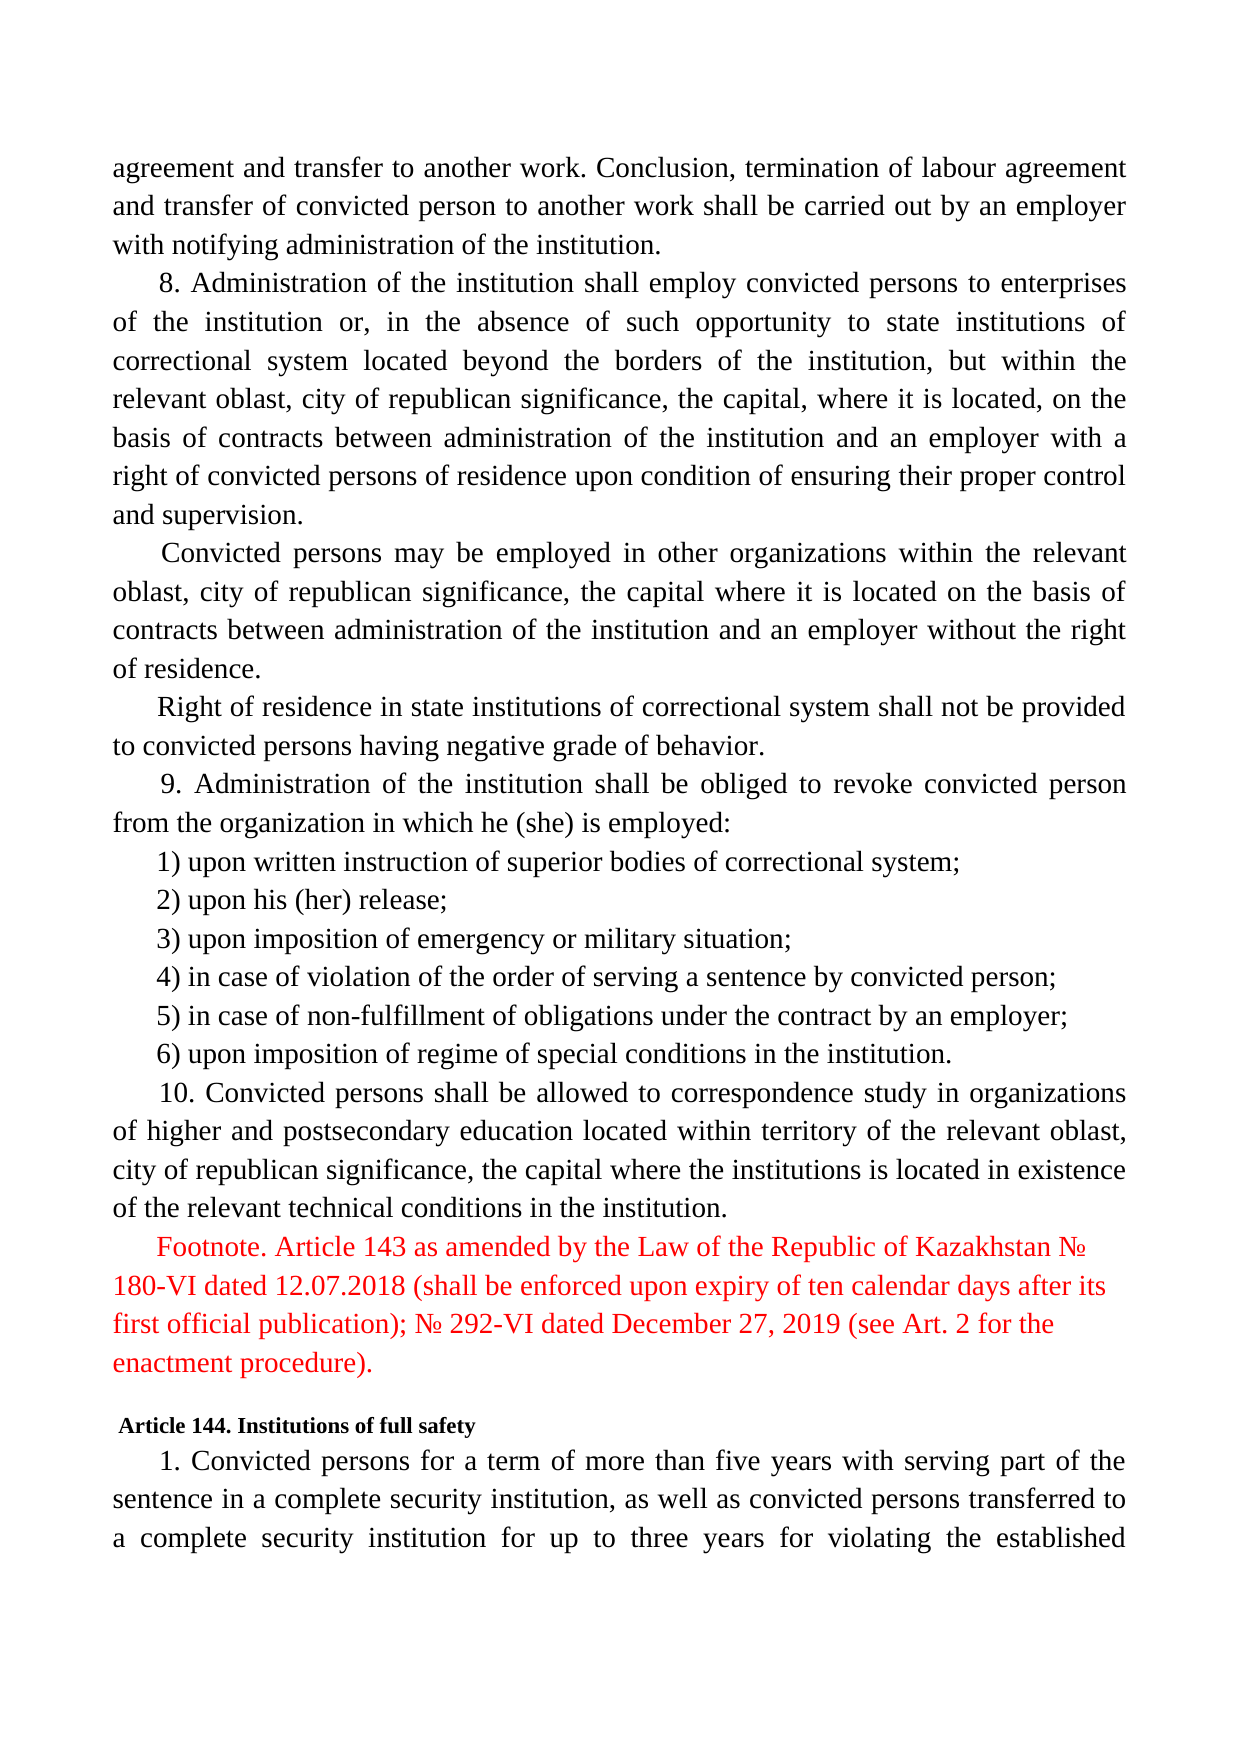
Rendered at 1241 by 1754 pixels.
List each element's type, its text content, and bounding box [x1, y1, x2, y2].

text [112, 150, 1128, 261]
text 3) upon imposition of emergency or military situation; [112, 921, 1128, 954]
text 9. Administration of the institution shall be obliged to revoke convicted person from the organization in which he (she) is employed: [112, 767, 1128, 839]
text Footnote. Article 143 as amended by the Law of the Republic of Kazakhstan № 180-VI dated 12.07.2018 (shall be enforced upon expiry of ten calendar days after its first official publication); № 292-VІ dated December 27, 2019 (see Art. 2 for the enactment procedure). [112, 1229, 1128, 1408]
text 6) upon imposition of regime of special conditions in the institution. [112, 1036, 1128, 1070]
text 8. Administration of the institution shall employ convicted persons to enterprises of the institution or, in the absence of such opportunity to state institutions of correctional system located beyond the borders of the institution, but within the relevant oblast, city of republican significance, the capital, where it is located, on the basis of contracts between administration of the institution and an employer with a right of convicted persons of residence upon condition of ensuring their proper control and supervision. [112, 266, 1128, 530]
text Right of residence in state institutions of correctional system shall not be provided to convicted persons having negative grade of behavior. [112, 689, 1128, 762]
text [112, 1443, 1128, 1553]
text 10. Convicted persons shall be allowed to correspondence study in organizations of higher and postsecondary education located within territory of the relevant oblast, city of republican significance, the capital where the institutions is located in existence of the relevant technical conditions in the institution. [112, 1075, 1128, 1224]
text Article 144. Institutions of full safety [112, 1412, 1128, 1439]
text 5) in case of non-fulfillment of obligations under the contract by an employer; [112, 998, 1128, 1031]
text 1) upon written instruction of superior bodies of correctional system; [112, 844, 1128, 877]
text 4) in case of violation of the order of serving a sentence by convicted person; [112, 959, 1128, 993]
text 2) upon his (her) release; [112, 882, 1128, 916]
text Convicted persons may be employed in other organizations within the relevant oblast, city of republican significance, the capital where it is located on the basis of contracts between administration of the institution and an employer without the right of residence. [112, 535, 1128, 684]
